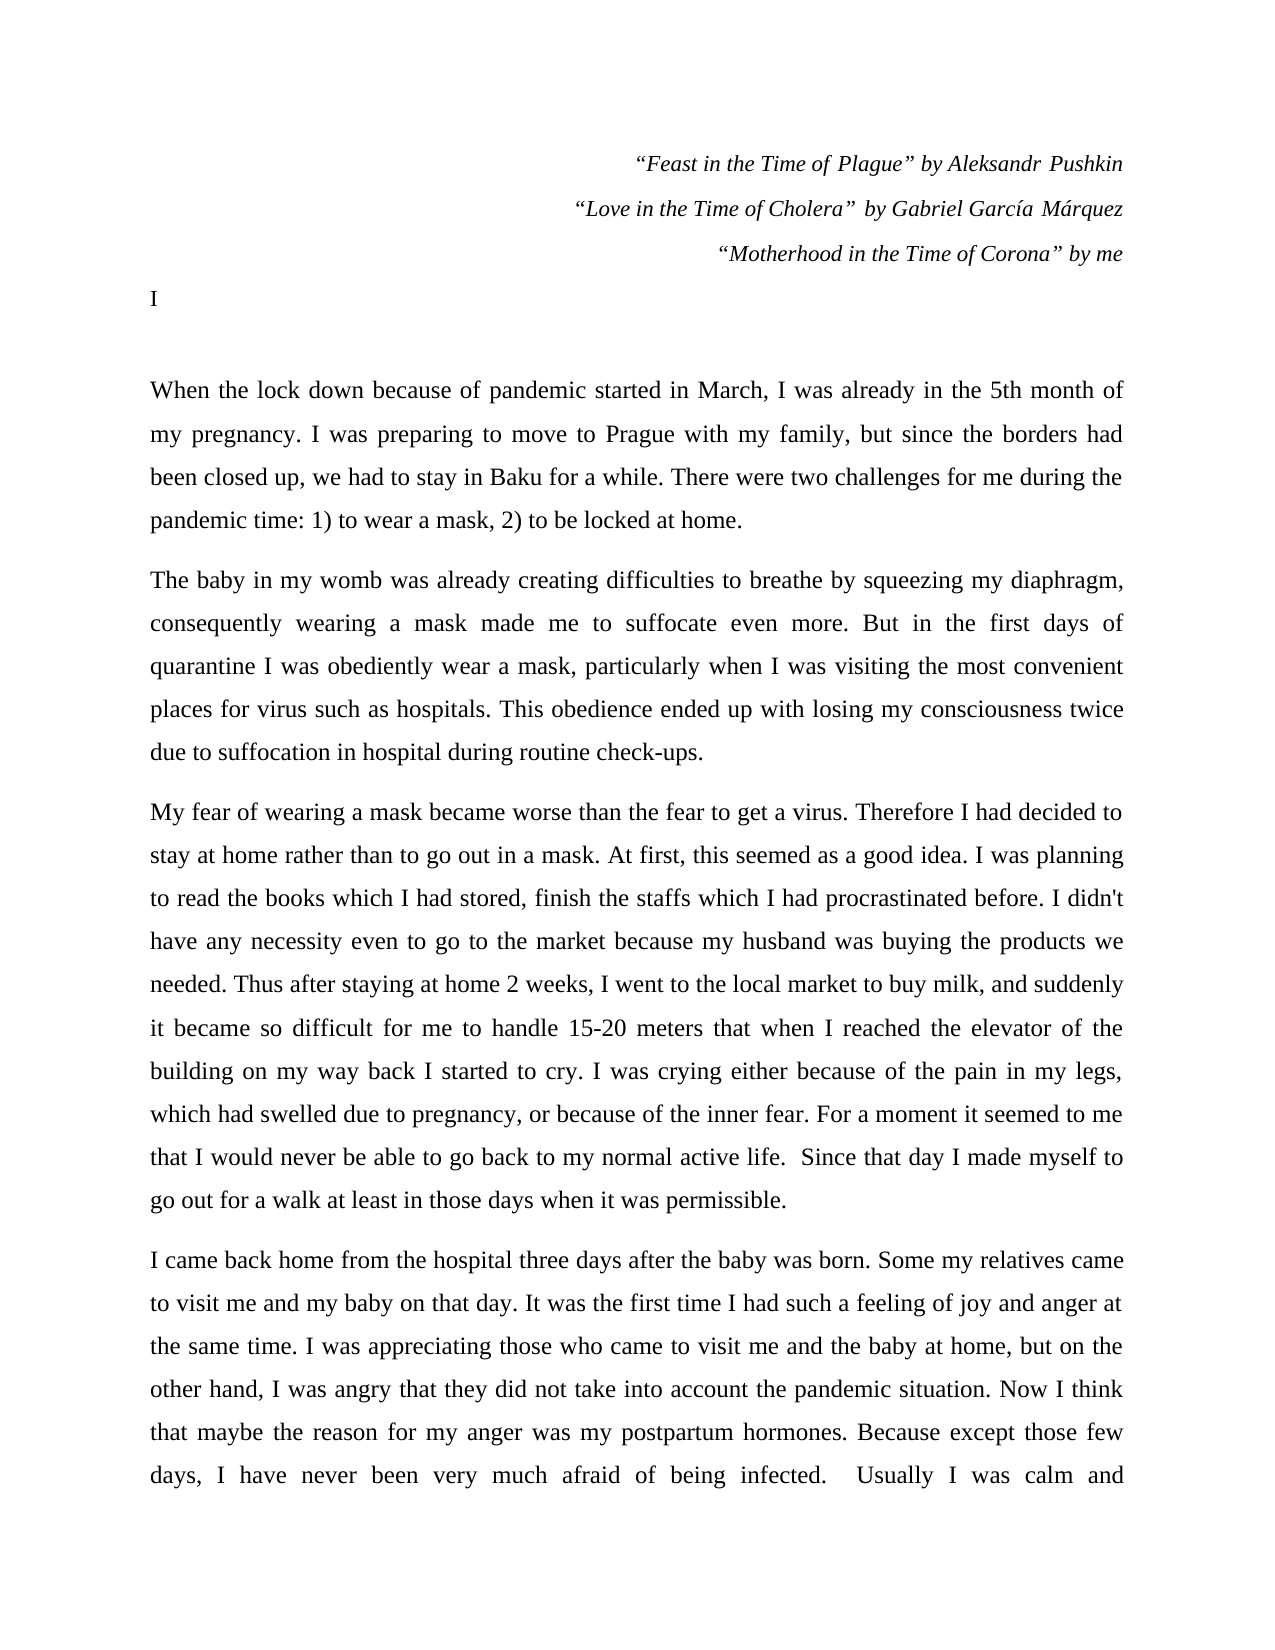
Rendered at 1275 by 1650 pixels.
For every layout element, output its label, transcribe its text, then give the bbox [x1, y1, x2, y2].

text “Love in the Time of Cholera” by Gabriel García Márquez [150, 195, 1125, 221]
text “Feast in the Time of Plague” by Aleksandr Pushkin [150, 150, 1125, 176]
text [150, 1245, 1125, 1489]
text When the lock down because of pandemic started in March, I was already in the 5th month of my pregnancy. I was preparing to move to Prague with my family, but since the borders had been closed up, we had to stay in Baku for a while. There were two challenges for me during the pandemic time: 1) to wear a mask, 2) to be locked at home. [150, 376, 1125, 534]
text My fear of wearing a mask became worse than the fear to get a virus. Therefore I had decided to stay at home rather than to go out in a mask. At first, this seemed as a good idea. I was planning to read the books which I had stored, finish the staffs which I had procrastinated before. I didn't have any necessity even to go to the market because my husband was buying the products we needed. Thus after staying at home 2 weeks, I went to the local market to buy milk, and suddenly it became so difficult for me to handle 15-20 meters that when I reached the elevator of the building on my way back I started to cry. I was crying either because of the pain in my legs, which had swelled due to pregnancy, or because of the inner fear. For a moment it seemed to me that I would never be able to go back to my normal active life. Since that day I made myself to go out for a walk at least in those days when it was permissible. [150, 797, 1125, 1214]
text “Motherhood in the Time of Corona” by me [150, 240, 1125, 267]
text I [150, 285, 1125, 312]
text The baby in my womb was already creating difficulties to breathe by squeezing my diaphragm, consequently wearing a mask made me to suffocate even more. But in the first days of quarantine I was obediently wear a mask, particularly when I was visiting the most convenient places for virus such as hospitals. This obedience ended up with losing my consciousness twice due to suffocation in hospital during routine check-ups. [150, 565, 1125, 766]
